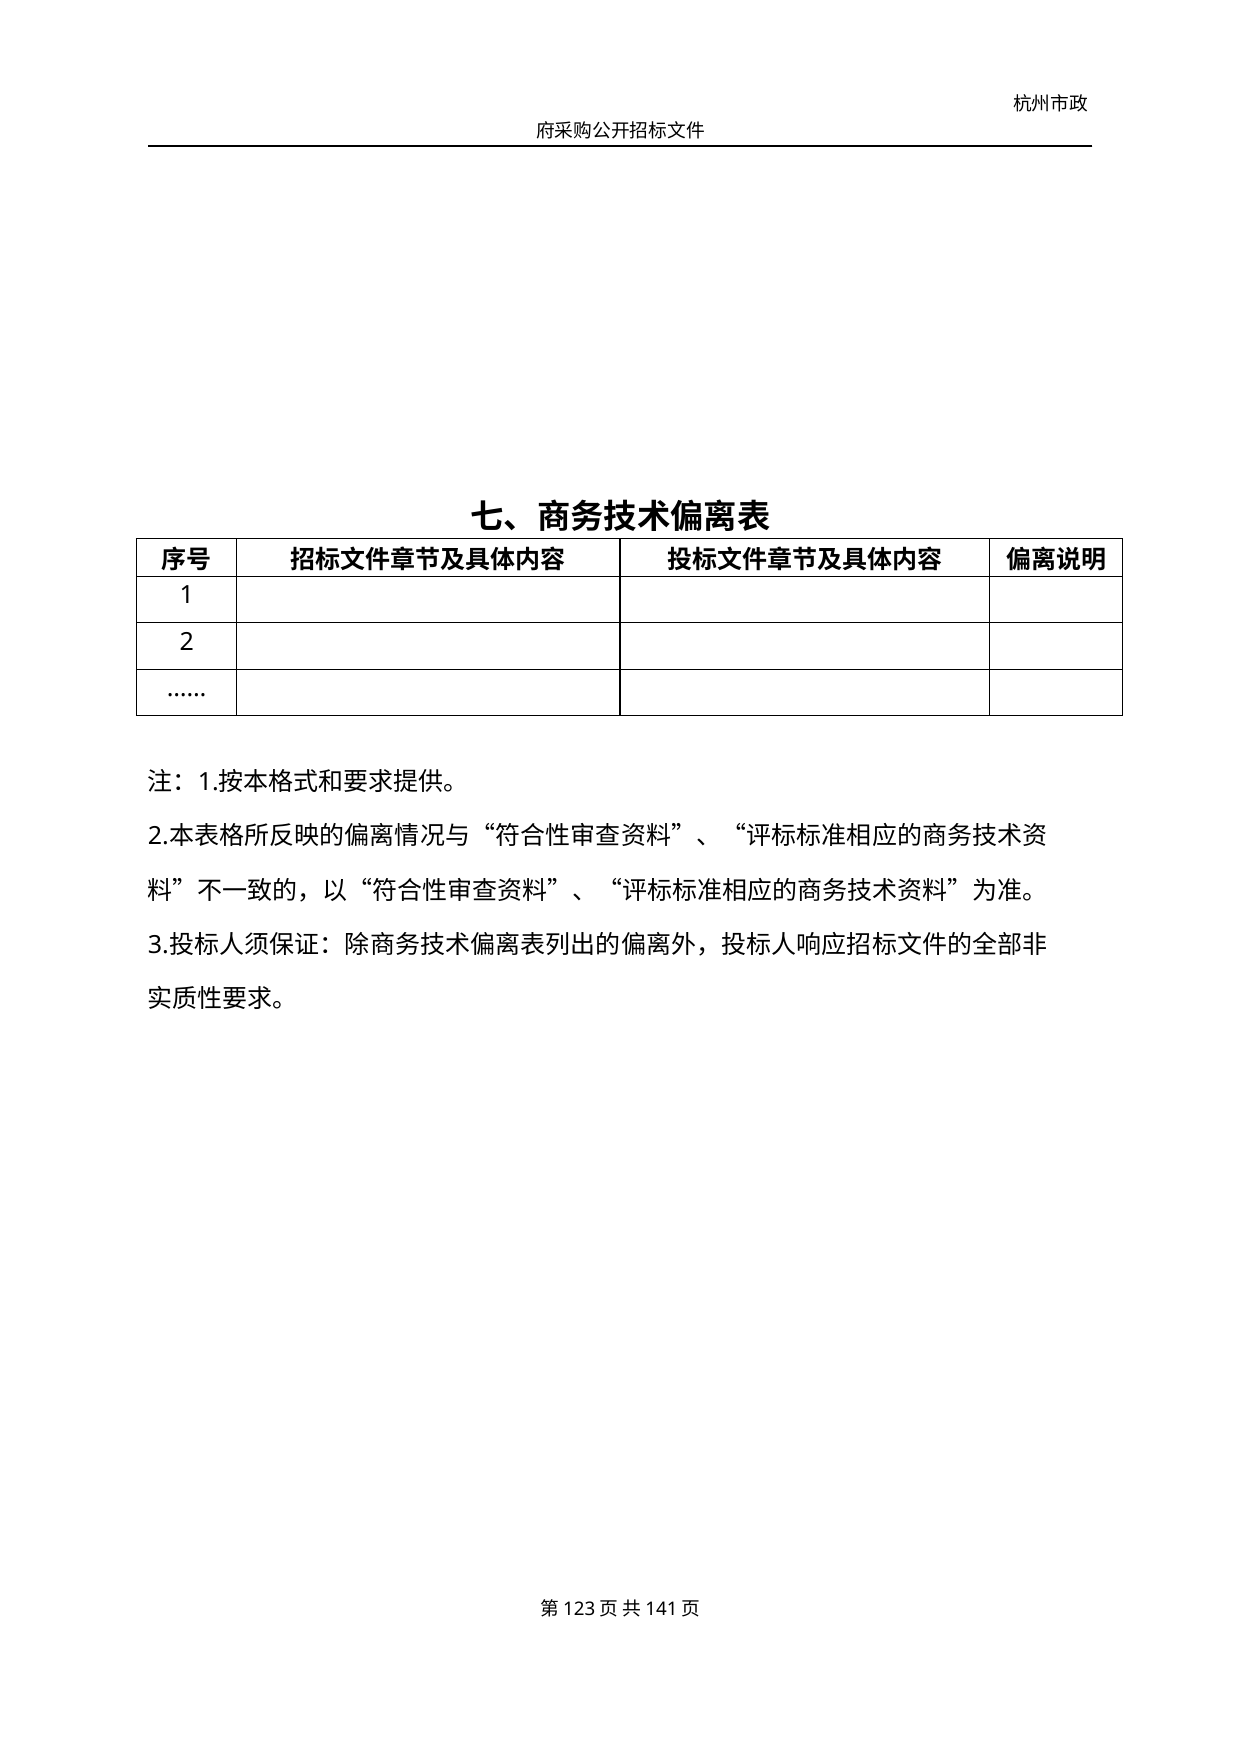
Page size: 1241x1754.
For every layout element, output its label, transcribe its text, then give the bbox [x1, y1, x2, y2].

table_cell [621, 670, 989, 715]
table_cell …… [137, 670, 236, 715]
table_cell 2 [137, 623, 236, 668]
table_cell [990, 670, 1122, 715]
table_header 招标文件章节及具体内容 [237, 539, 619, 576]
table_header 投标文件章节及具体内容 [621, 539, 989, 576]
table_cell [237, 623, 619, 668]
text 2.本表格所反映的偏离情况与“符合性审查资料”、“评标标准相应的商务技术资料”不一致的，以“符合性审查资料”、“评标标准相应的商务技术资料”为准。 [148, 816, 1049, 906]
table_cell [621, 577, 989, 622]
table_cell [990, 577, 1122, 622]
text 3.投标人须保证：除商务技术偏离表列出的偏离外，投标人响应招标文件的全部非实质性要求。 [148, 924, 1049, 1015]
table_header 偏离说明 [990, 539, 1122, 576]
text 七、商务技术偏离表 [148, 490, 1092, 538]
table_cell [990, 623, 1122, 668]
table_cell [621, 623, 989, 668]
table_cell 1 [137, 577, 236, 622]
text 注：1.按本格式和要求提供。 [148, 761, 1049, 798]
table_cell [237, 577, 619, 622]
table_header 序号 [137, 539, 236, 576]
table_cell [237, 670, 619, 715]
